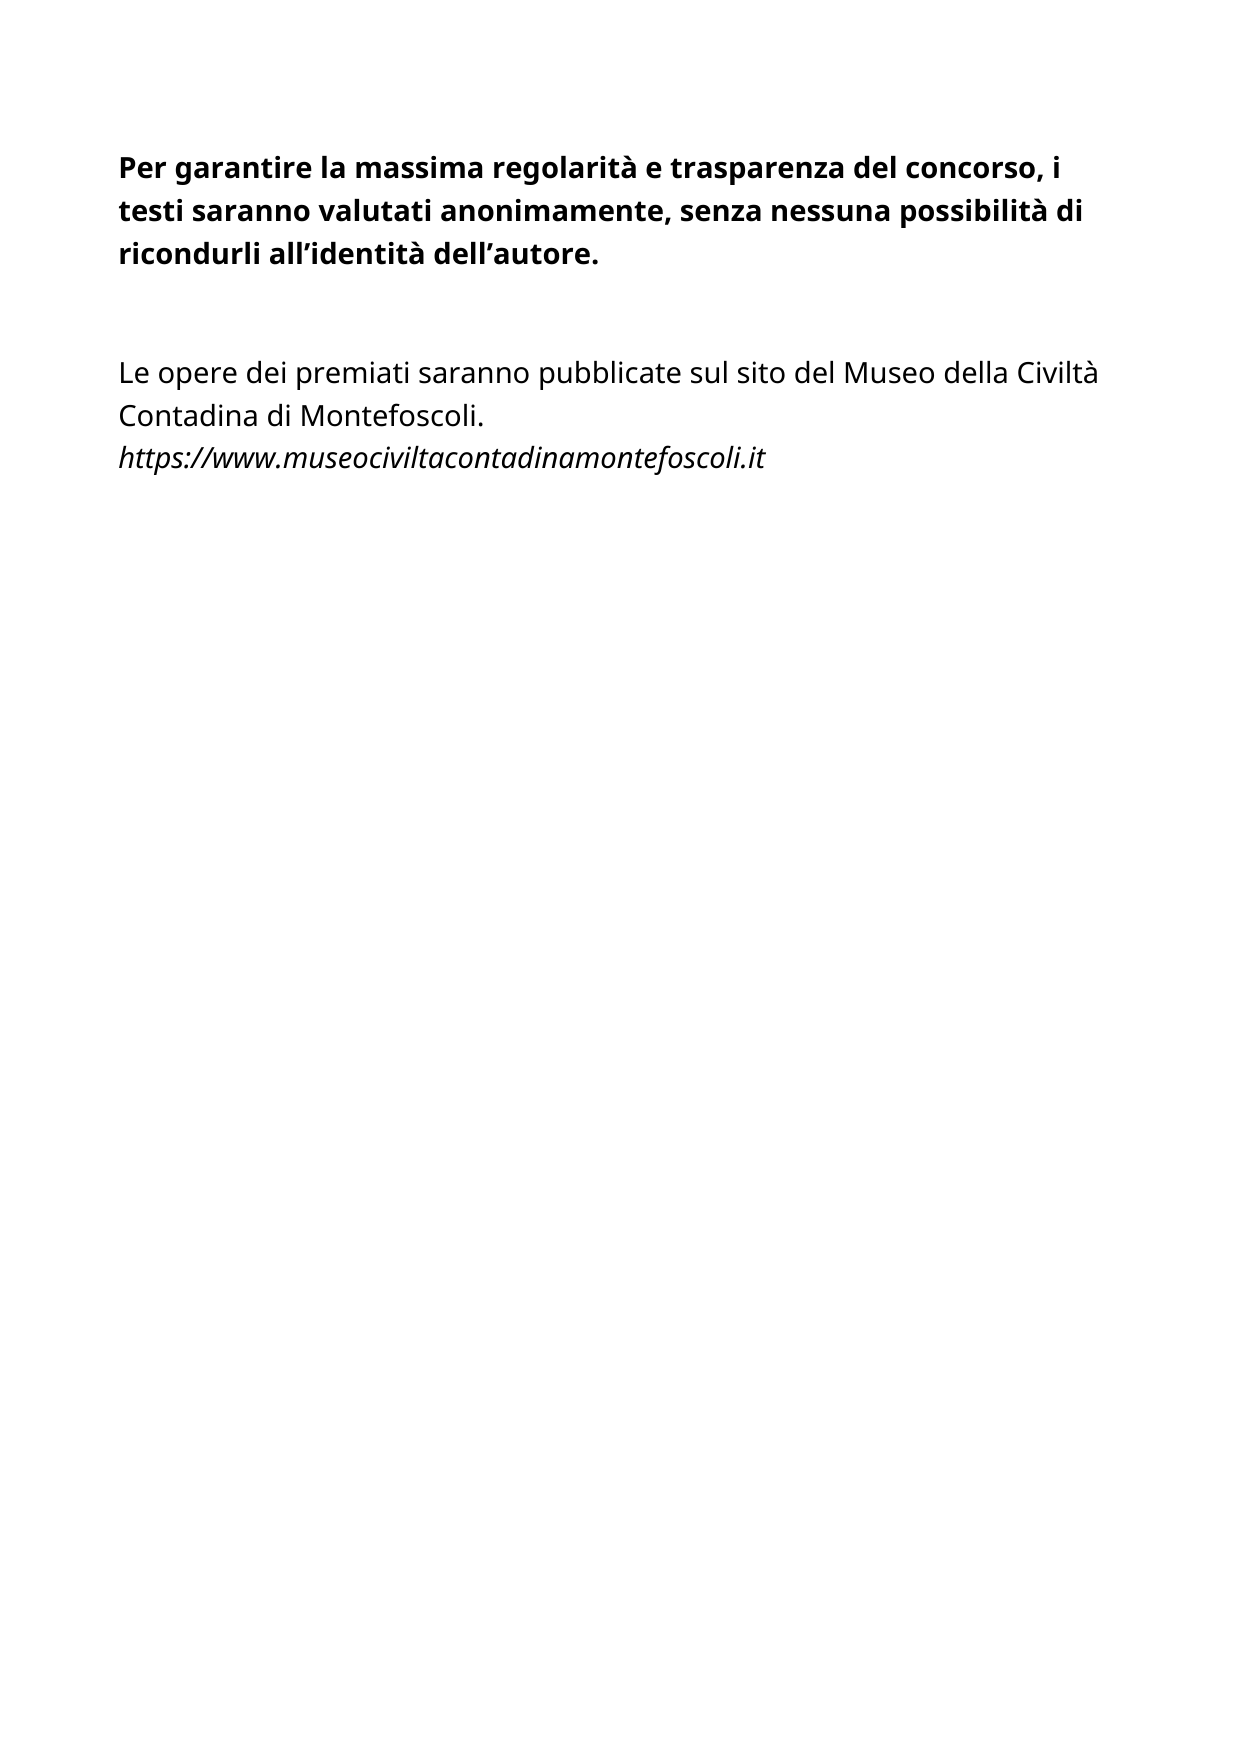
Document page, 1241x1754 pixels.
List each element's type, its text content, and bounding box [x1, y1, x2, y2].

text Le opere dei premiati saranno pubblicate sul sito del Museo della Civiltà Contadina di Montefoscoli. https://www.museociviltacontadinamontefoscoli.it [118, 352, 1122, 477]
text Per garantire la massima regolarità e trasparenza del concorso, i testi saranno valutati anonimamente, senza nessuna possibilità di ricondurli all’identità dell’autore. [118, 148, 1122, 273]
